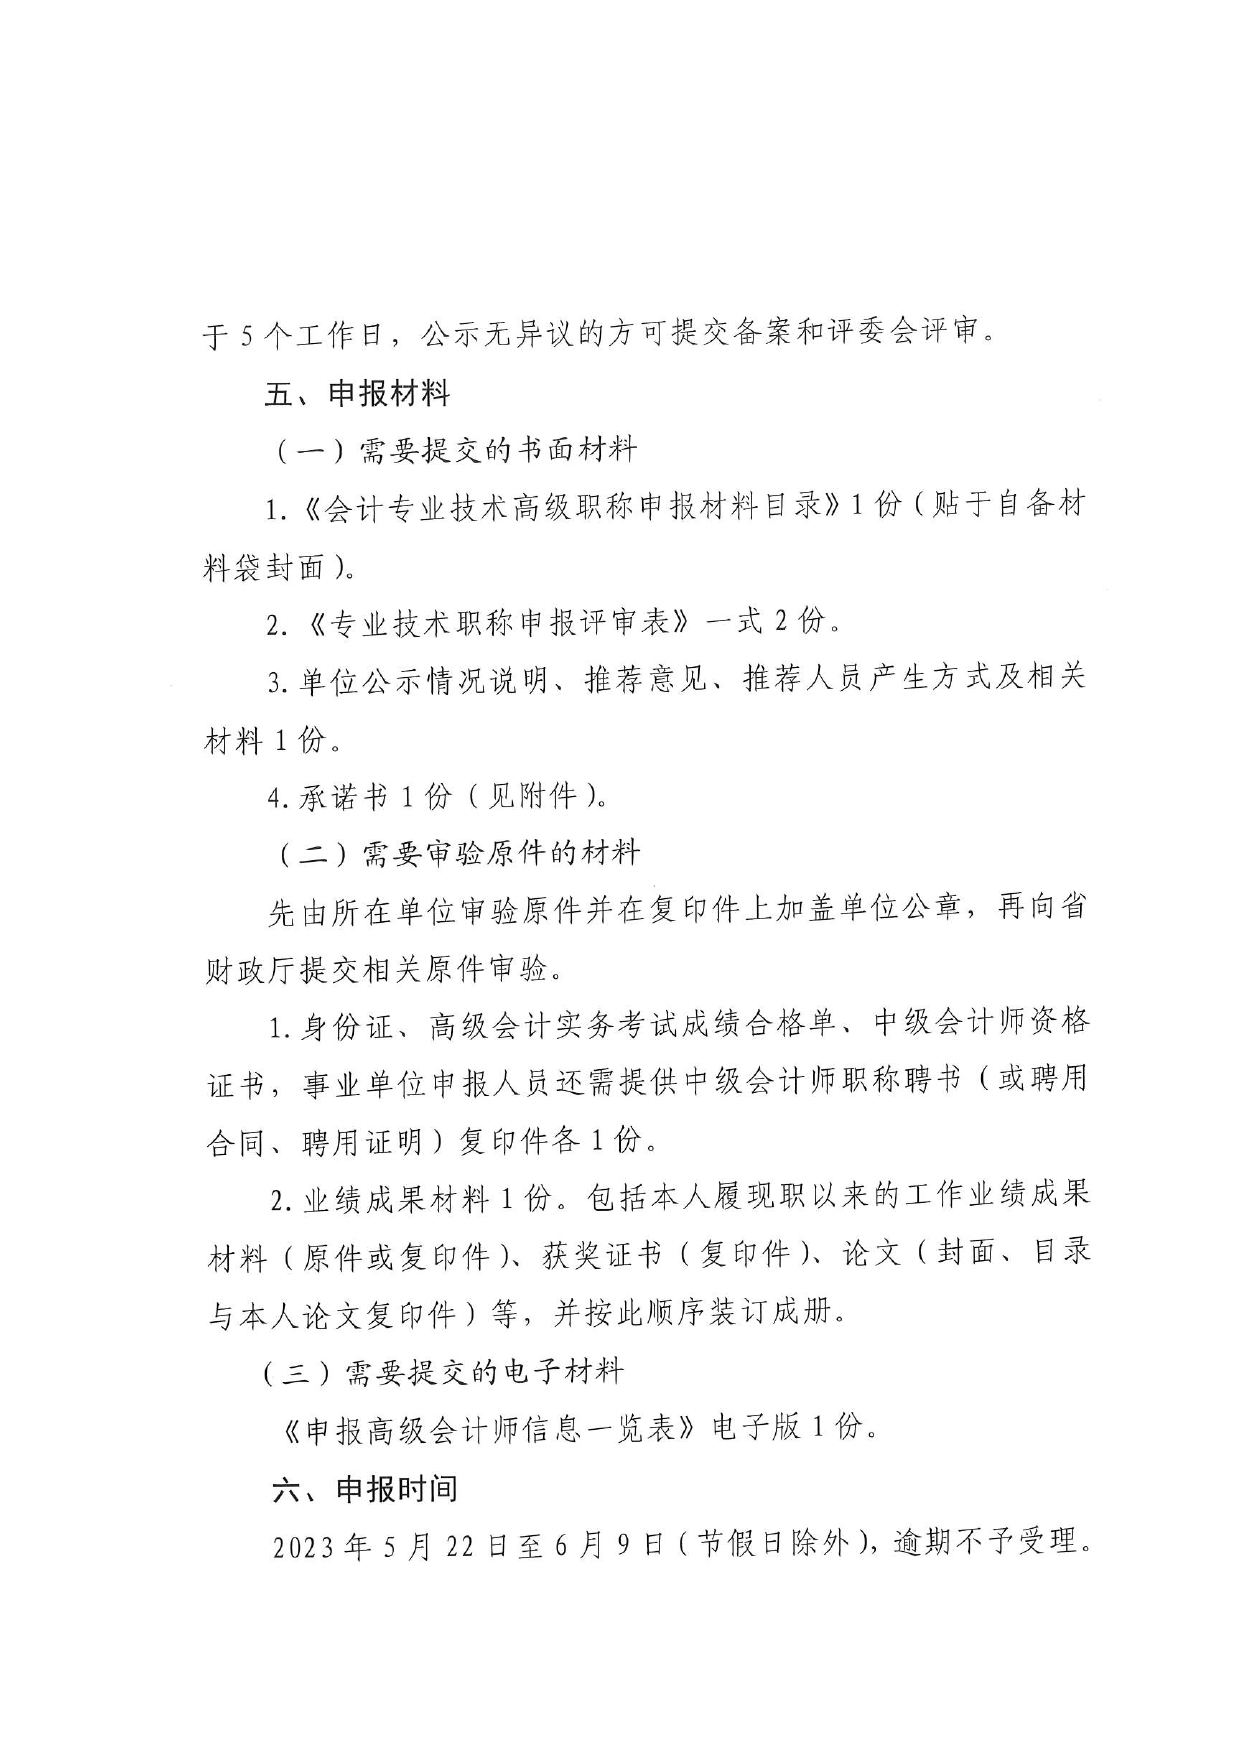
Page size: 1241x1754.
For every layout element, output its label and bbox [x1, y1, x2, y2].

picture [165, 292, 1122, 1578]
